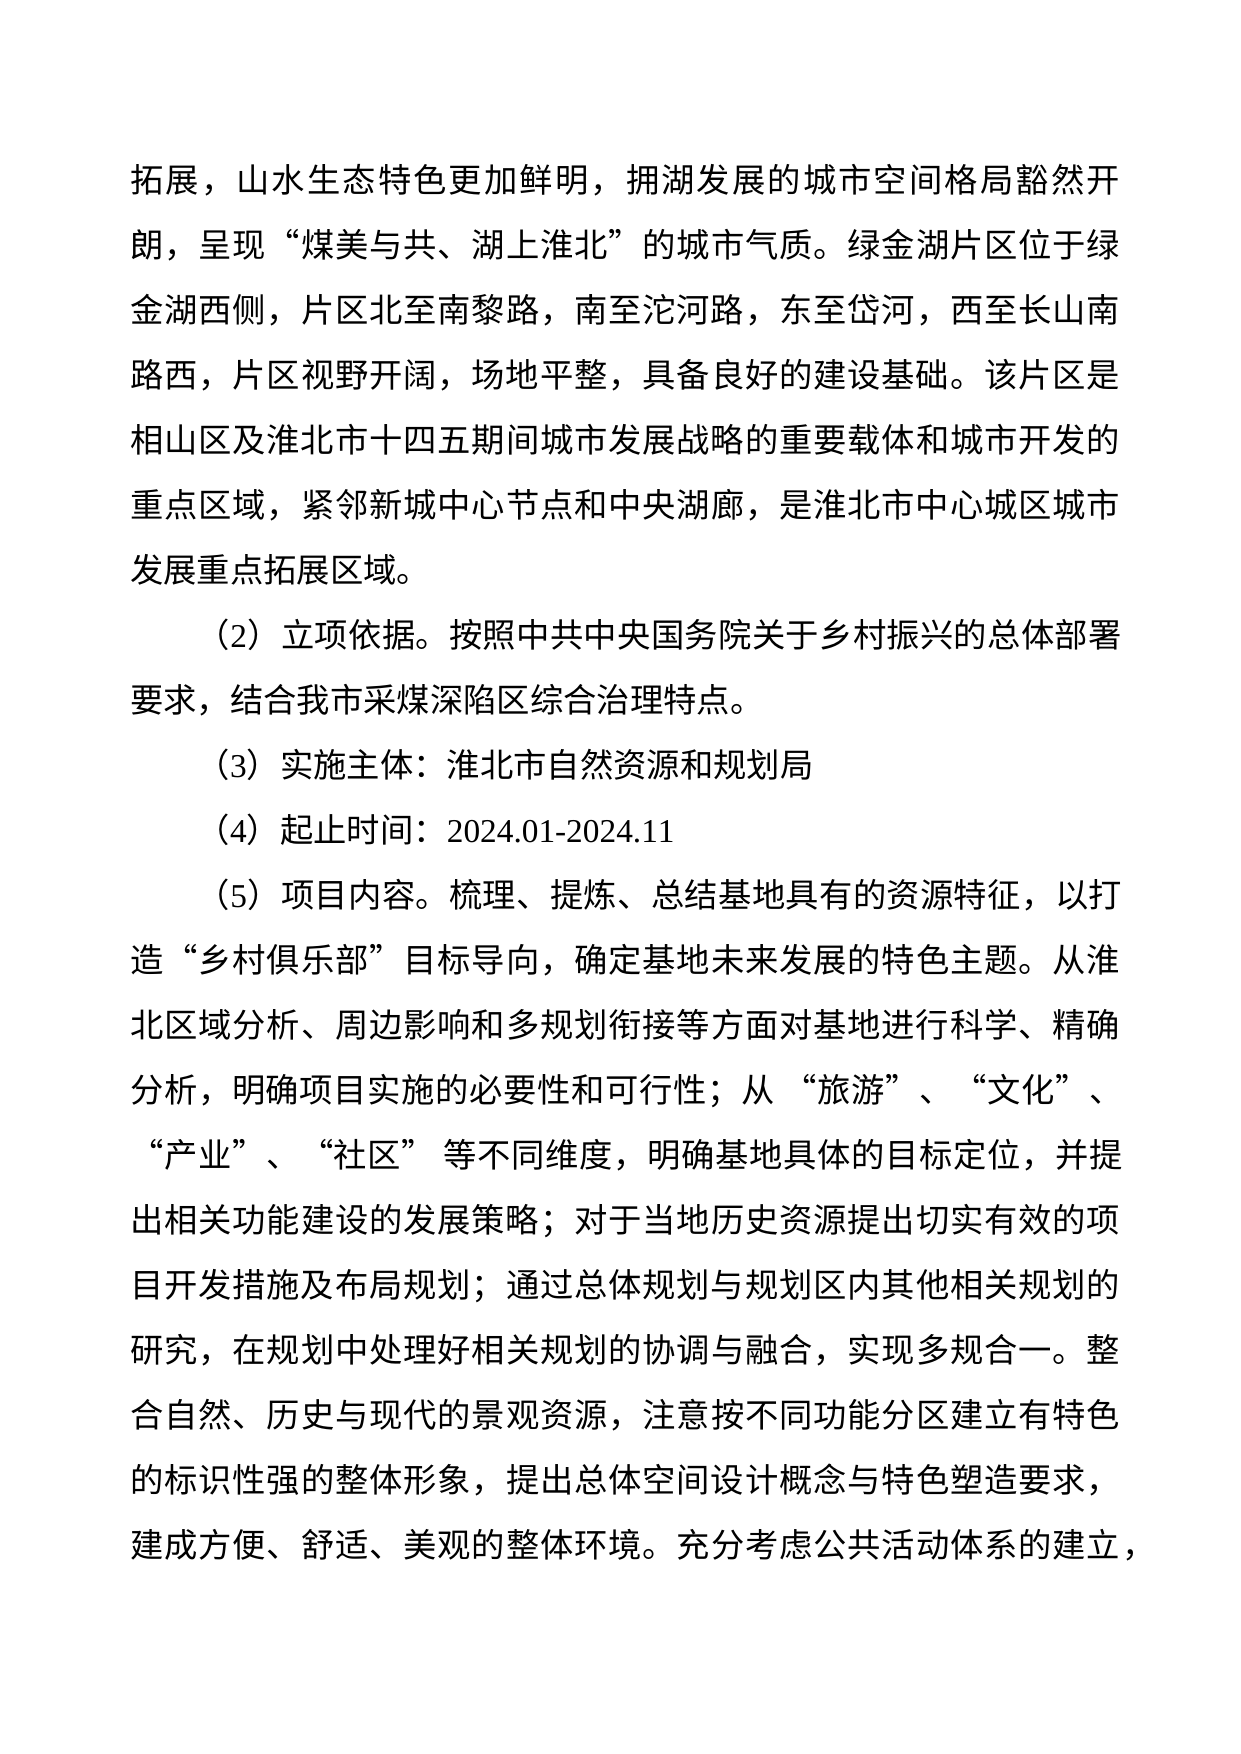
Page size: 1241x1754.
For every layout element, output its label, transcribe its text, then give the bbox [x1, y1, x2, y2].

text （3）实施主体：淮北市自然资源和规划局 [130, 731, 1122, 796]
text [130, 861, 1122, 1576]
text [130, 146, 1122, 601]
text （2）立项依据。按照中共中央国务院关于乡村振兴的总体部署要求，结合我市采煤深陷区综合治理特点。 [130, 601, 1122, 731]
text （4）起止时间：2024.01-2024.11 [130, 796, 1122, 861]
